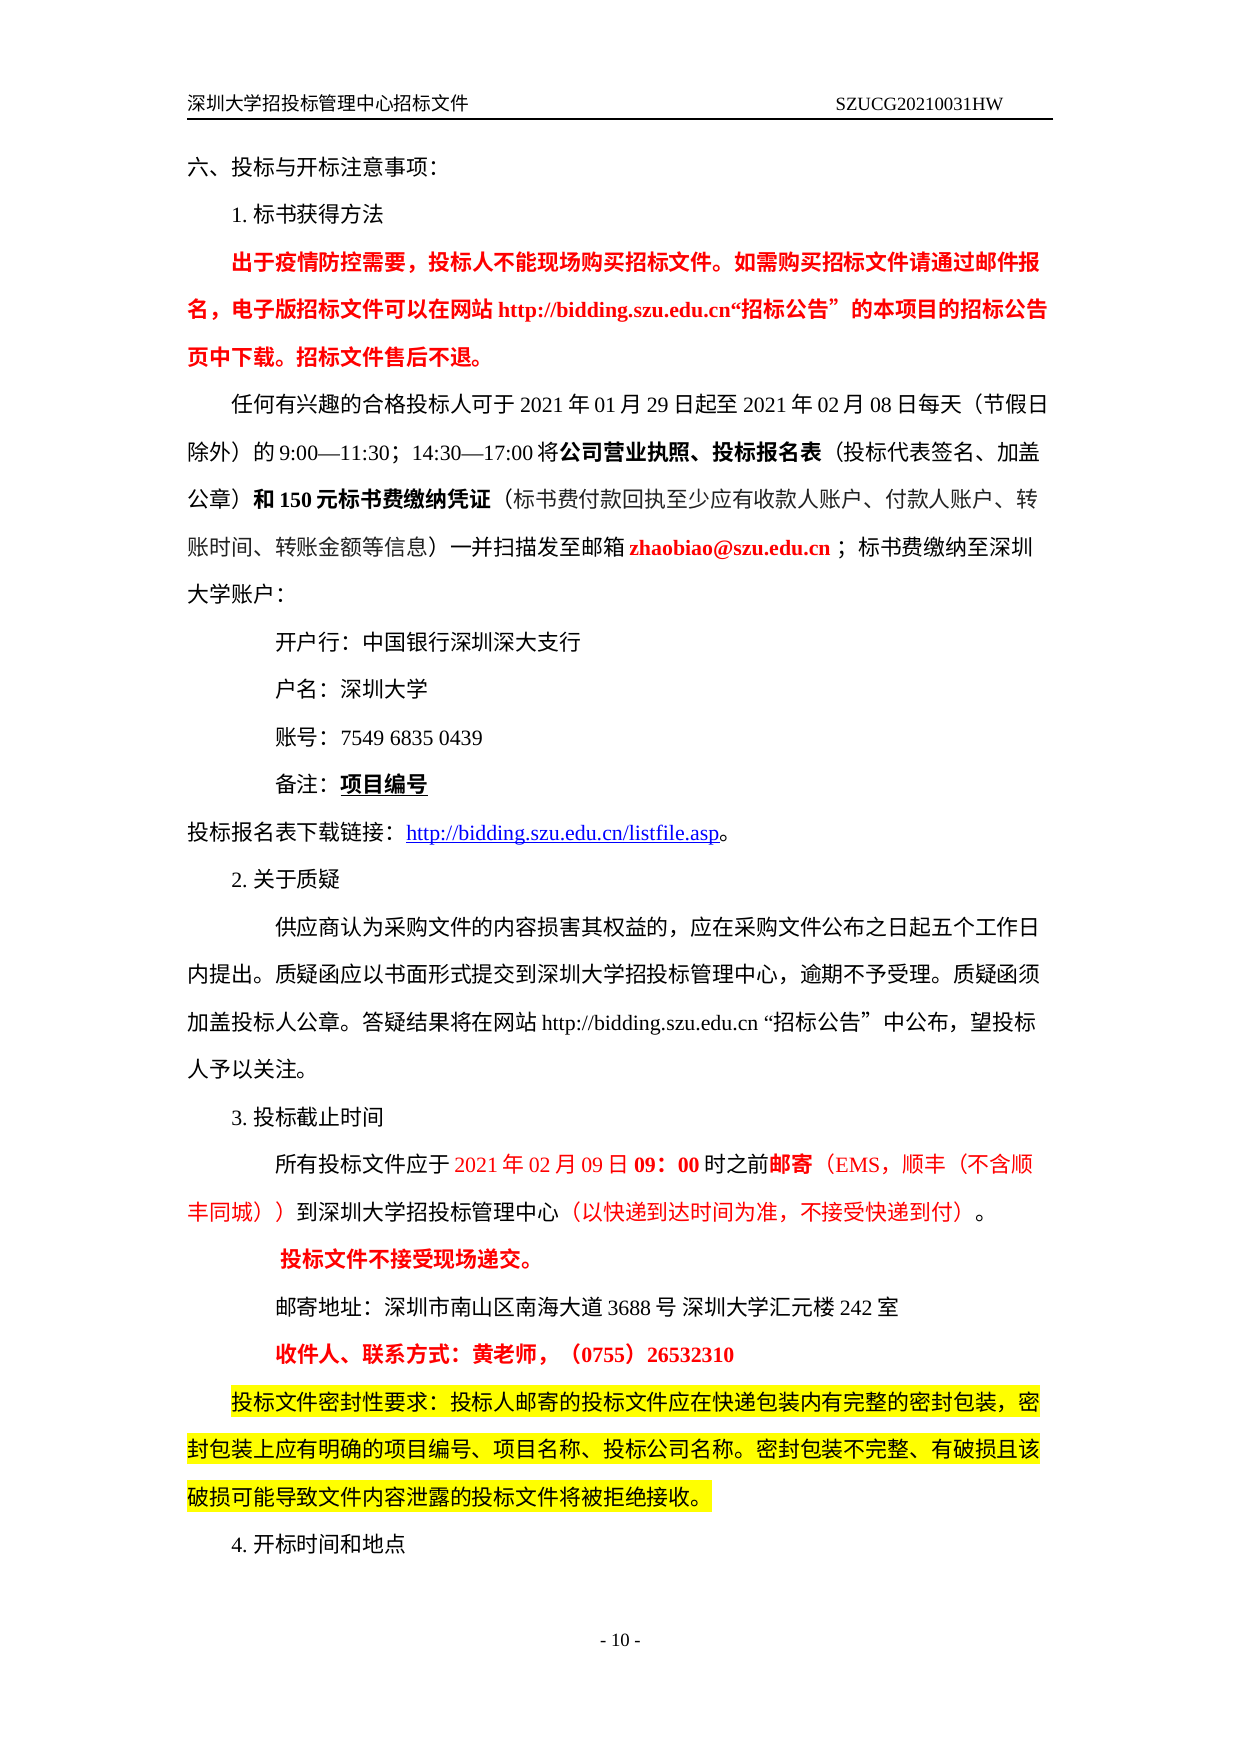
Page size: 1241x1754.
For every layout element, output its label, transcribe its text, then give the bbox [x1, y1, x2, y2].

text 供应商认为采购文件的内容损害其权益的，应在采购文件公布之日起五个工作日内提出。质疑函应以书面形式提交到深圳大学招投标管理中心，逾期不予受理。质疑函须加盖投标人公章。答疑结果将在网站http://bidding.szu.edu.cn “招标公告”中公布，望投标人予以关注。 [187, 910, 1053, 1084]
text 邮寄地址：深圳市南山区南海大道3688号 深圳大学汇元楼242室 [187, 1290, 1053, 1322]
text 任何有兴趣的合格投标人可于2021年01月29日起至2021年02月08日每天（节假日除外）的9:00—11:30；14:30—17:00将公司营业执照、投标报名表（投标代表签名、加盖公章）和150元标书费缴纳凭证（标书费付款回执至少应有收款人账户、付款人账户、转账时间、转账金额等信息）一并扫描发至邮箱zhaobiao@szu.edu.cn ；标书费缴纳至深圳大学账户： [187, 387, 1053, 609]
text 六、投标与开标注意事项： [187, 150, 1053, 182]
text 所有投标文件应于2021年02月09日 09：00时之前邮寄（EMS，顺丰（不含顺丰同城））到深圳大学招投标管理中心（以快递到达时间为准，不接受快递到付）。 [187, 1147, 1053, 1227]
text 账号：7549 6835 0439 [187, 720, 1053, 752]
text 出于疫情防控需要，投标人不能现场购买招标文件。如需购买招标文件请通过邮件报名，电子版招标文件可以在网站http://bidding.szu.edu.cn“招标公告”的本项目的招标公告页中下载。招标文件售后不退。 [187, 245, 1053, 372]
text 3. 投标截止时间 [187, 1100, 1053, 1132]
text 4. 开标时间和地点 [187, 1527, 1053, 1559]
text 开户行：中国银行深圳深大支行 [187, 625, 1053, 657]
text 1. 标书获得方法 [187, 197, 1053, 229]
text 投标文件不接受现场递交。 [187, 1242, 1053, 1274]
text 投标报名表下载链接：http://bidding.szu.edu.cn/listfile.asp。 [187, 815, 1053, 847]
text 2. 关于质疑 [187, 862, 1053, 894]
text 户名：深圳大学 [187, 672, 1053, 704]
text 投标文件密封性要求：投标人邮寄的投标文件应在快递包装内有完整的密封包装，密封包装上应有明确的项目编号、项目名称、投标公司名称。密封包装不完整、有破损且该破损可能导致文件内容泄露的投标文件将被拒绝接收。 [187, 1385, 1053, 1512]
text 收件人、联系方式：黄老师，（0755）26532310 [187, 1337, 1053, 1369]
text 备注：项目编号 [187, 767, 1053, 799]
